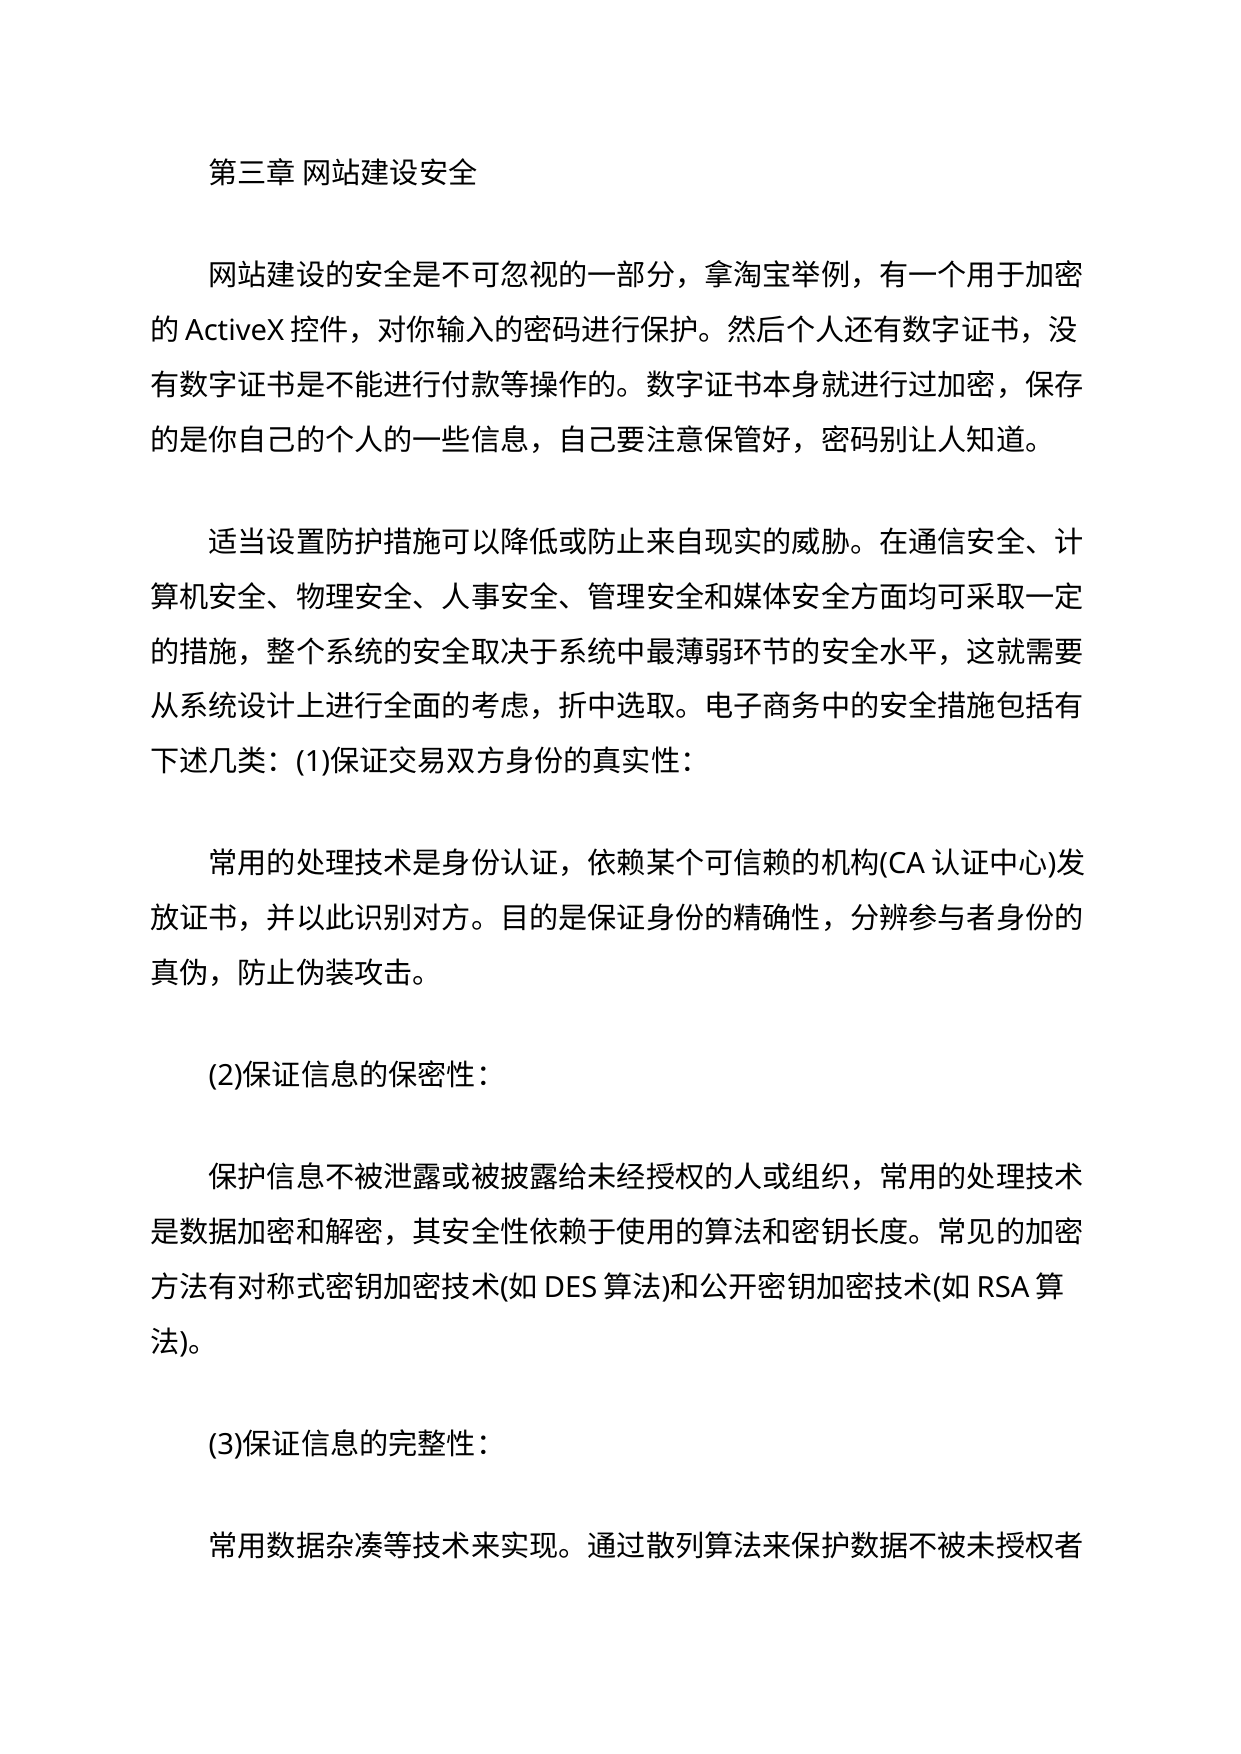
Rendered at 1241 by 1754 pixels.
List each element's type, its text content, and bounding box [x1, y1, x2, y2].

text 常用的处理技术是身份认证，依赖某个可信赖的机构(CA认证中心)发放证书，并以此识别对方。目的是保证身份的精确性，分辨参与者身份的真伪，防止伪装攻击。 [150, 840, 1090, 992]
text 第三章 网站建设安全 [150, 150, 1090, 192]
text (2)保证信息的保密性： [150, 1052, 1090, 1094]
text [150, 1522, 1090, 1564]
text 保护信息不被泄露或被披露给未经授权的人或组织，常用的处理技术是数据加密和解密，其安全性依赖于使用的算法和密钥长度。常见的加密方法有对称式密钥加密技术(如DES算法)和公开密钥加密技术(如RSA算法)。 [150, 1153, 1090, 1361]
text 网站建设的安全是不可忽视的一部分，拿淘宝举例，有一个用于加密的ActiveX控件，对你输入的密码进行保护。然后个人还有数字证书，没有数字证书是不能进行付款等操作的。数字证书本身就进行过加密，保存的是你自己的个人的一些信息，自己要注意保管好，密码别让人知道。 [150, 252, 1090, 459]
text 适当设置防护措施可以降低或防止来自现实的威胁。在通信安全、计算机安全、物理安全、人事安全、管理安全和媒体安全方面均可采取一定的措施，整个系统的安全取决于系统中最薄弱环节的安全水平，这就需要从系统设计上进行全面的考虑，折中选取。电子商务中的安全措施包括有下述几类：(1)保证交易双方身份的真实性： [150, 518, 1090, 780]
text (3)保证信息的完整性： [150, 1420, 1090, 1463]
